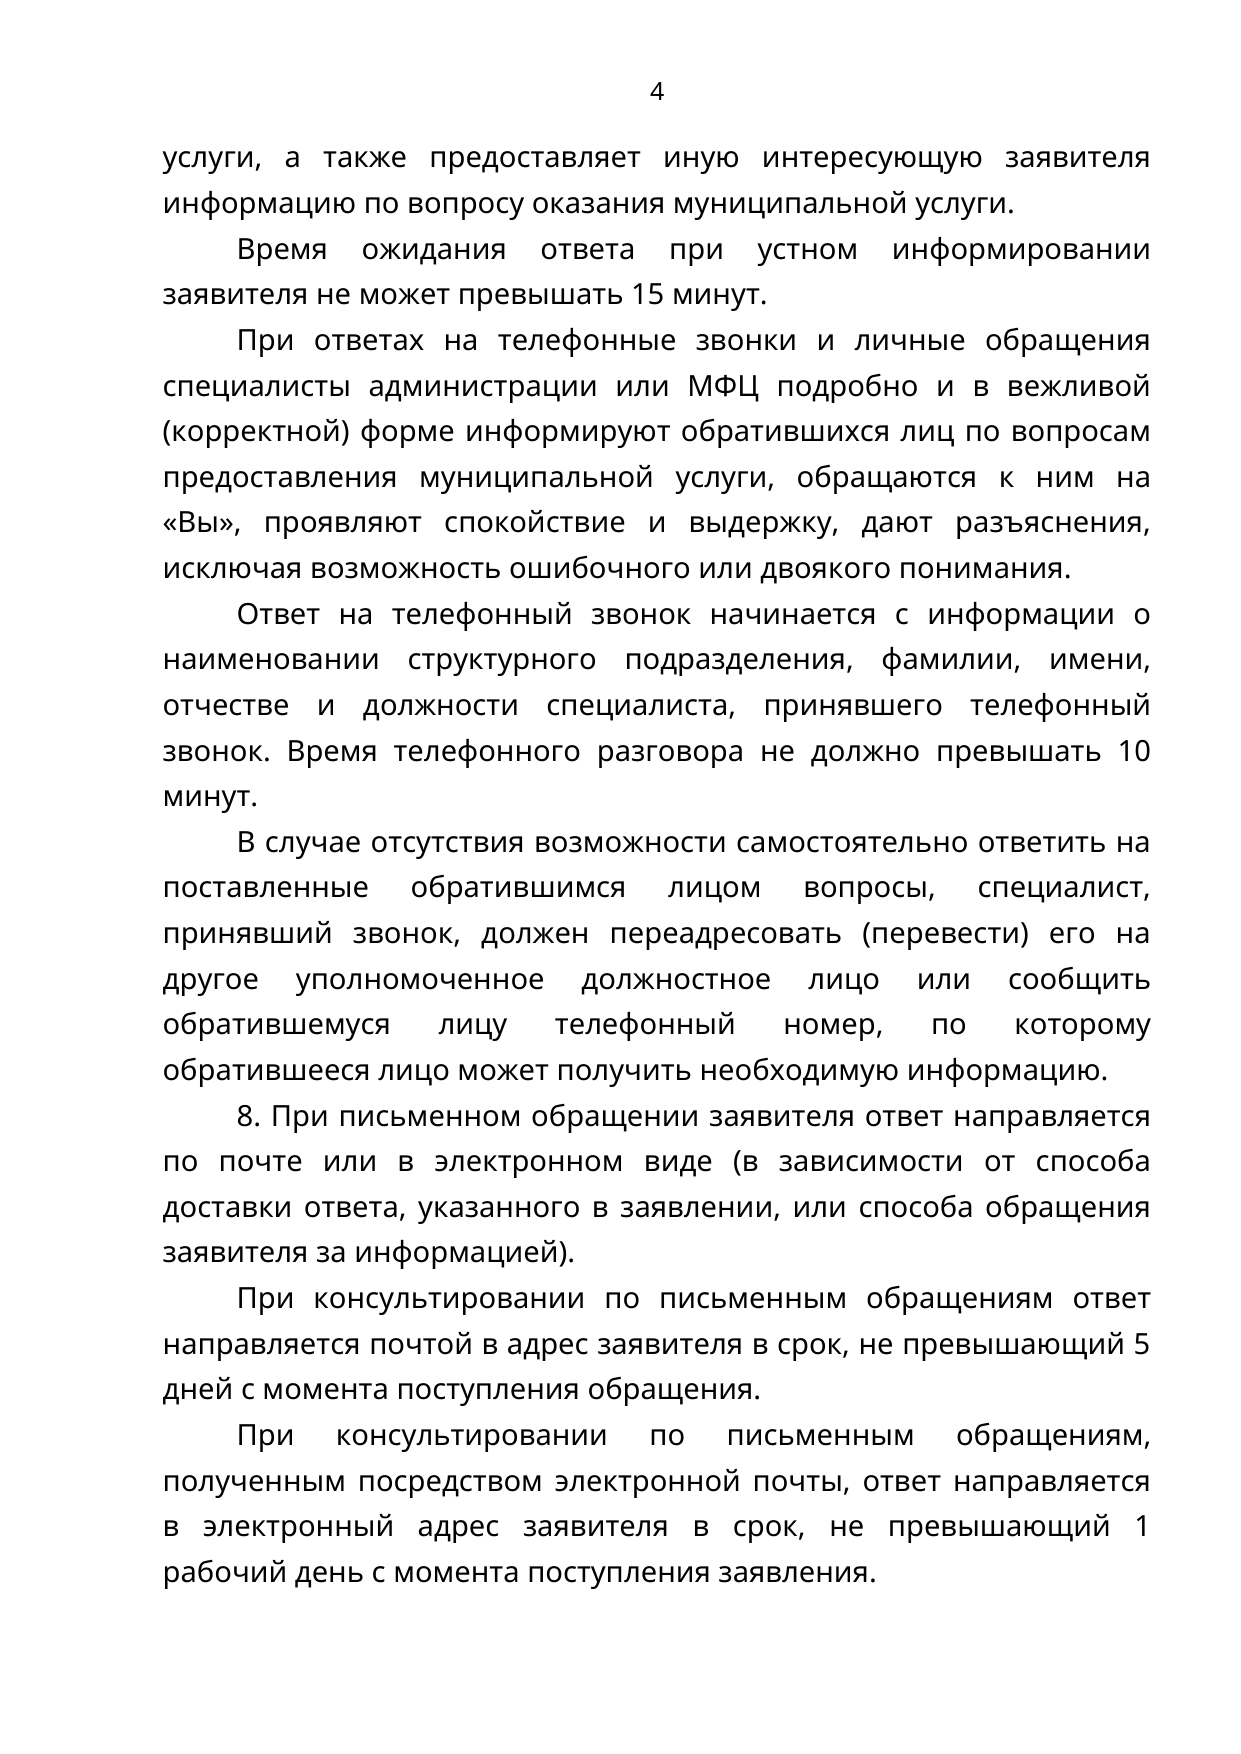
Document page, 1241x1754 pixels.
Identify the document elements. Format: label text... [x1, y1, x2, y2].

text 8. При письменном обращении заявителя ответ направляется по почте или в электронном виде (в зависимости от способа доставки ответа, указанного в заявлении, или способа обращения заявителя за информацией). [162, 1095, 1152, 1271]
text При консультировании по письменным обращениям, полученным посредством электронной почты, ответ направляется в электронный адрес заявителя в срок, не превышающий 1 рабочий день с момента поступления заявления. [162, 1414, 1152, 1591]
text В случае отсутствия возможности самостоятельно ответить на поставленные обратившимся лицом вопросы, специалист, принявший звонок, должен переадресовать (перевести) его на другое уполномоченное должностное лицо или сообщить обратившемуся лицу телефонный номер, по которому обратившееся лицо может получить необходимую информацию. [162, 821, 1152, 1089]
text При консультировании по письменным обращениям ответ направляется почтой в адрес заявителя в срок, не превышающий 5 дней с момента поступления обращения. [162, 1277, 1152, 1408]
text При ответах на телефонные звонки и личные обращения специалисты администрации или МФЦ подробно и в вежливой (корректной) форме информируют обратившихся лиц по вопросам предоставления муниципальной услуги, обращаются к ним на «Вы», проявляют спокойствие и выдержку, дают разъяснения, исключая возможность ошибочного или двоякого понимания. [162, 319, 1152, 587]
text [162, 137, 1152, 222]
text Время ожидания ответа при устном информировании заявителя не может превышать 15 минут. [162, 228, 1152, 313]
text Ответ на телефонный звонок начинается с информации о наименовании структурного подразделения, фамилии, имени, отчестве и должности специалиста, принявшего телефонный звонок. Время телефонного разговора не должно превышать 10 минут. [162, 593, 1152, 815]
